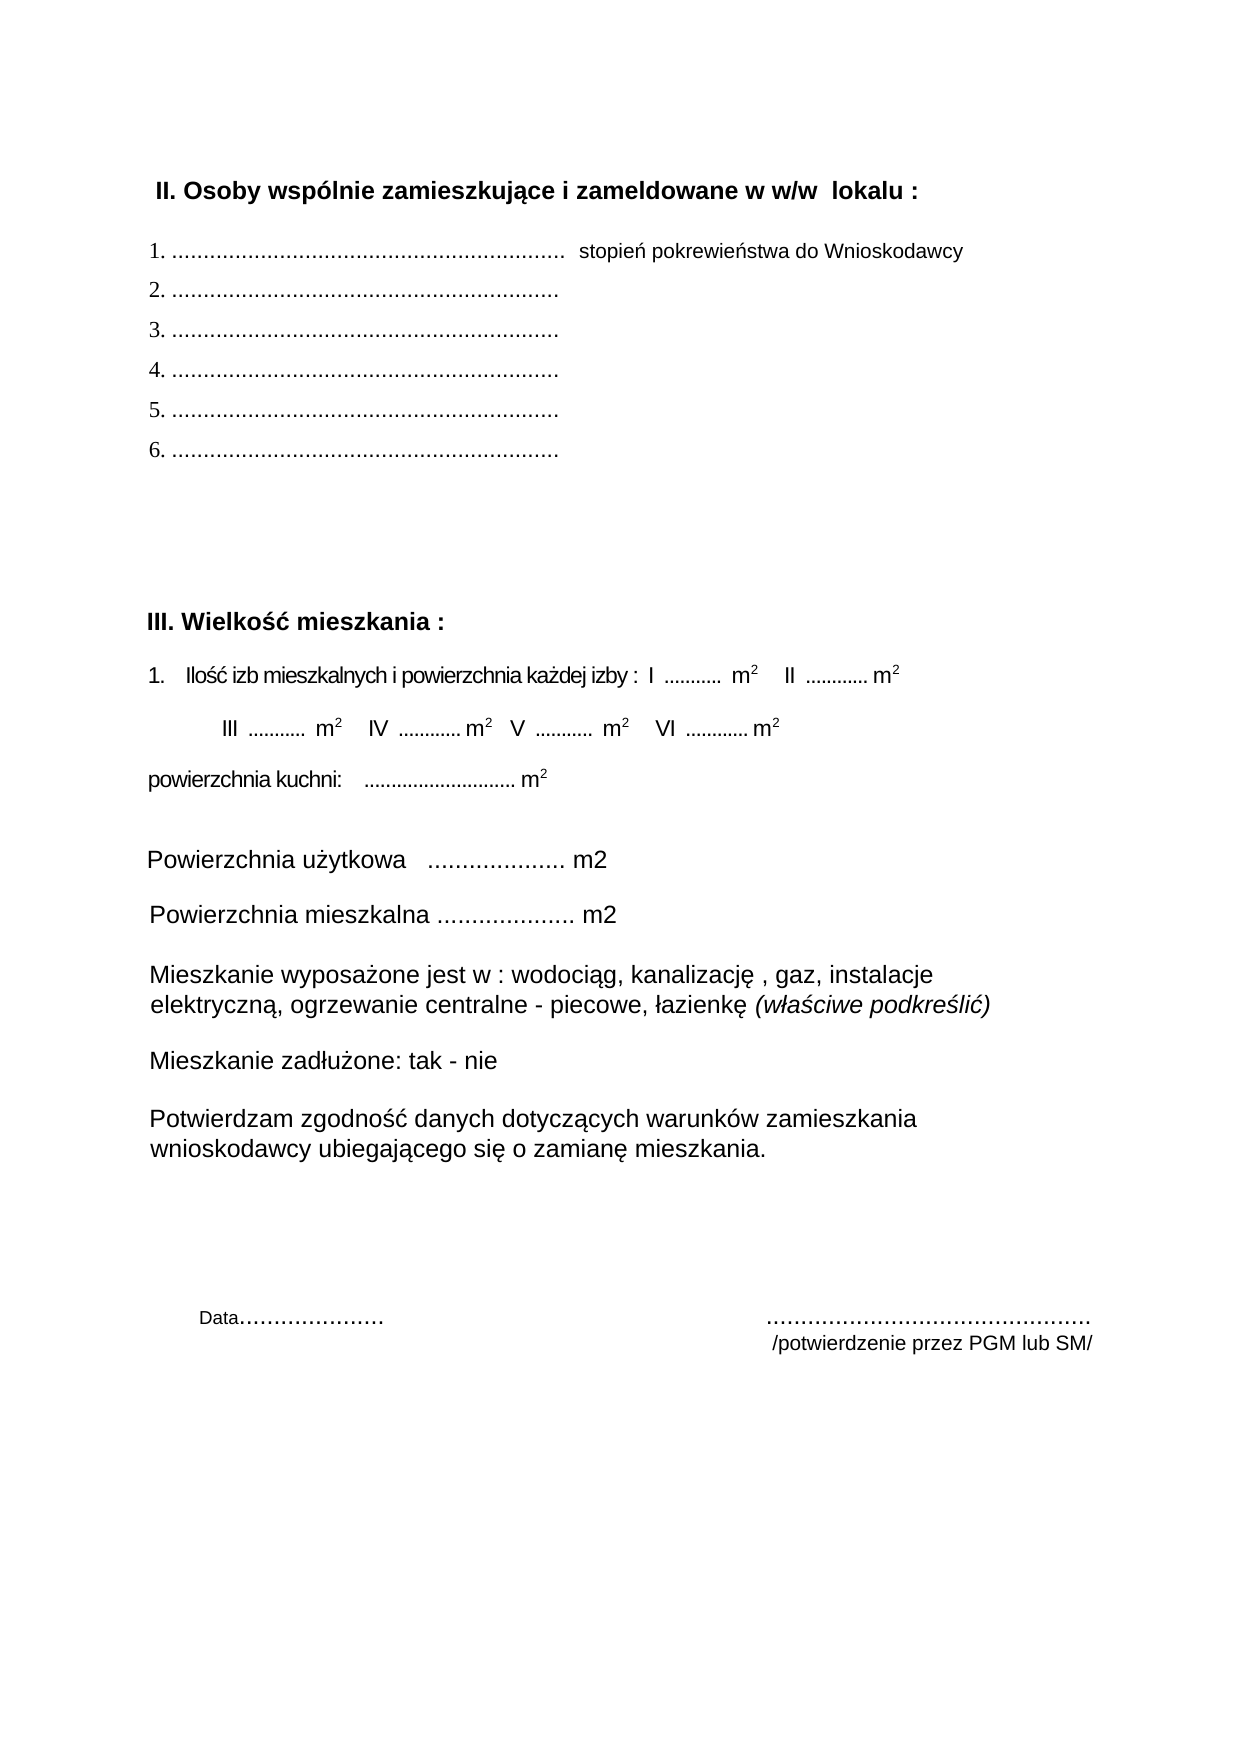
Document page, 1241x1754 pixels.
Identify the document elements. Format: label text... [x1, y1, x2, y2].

list ............................................................. [148, 276, 1093, 303]
text powierzchnia kuchni: ............................ m2 [148, 766, 1093, 792]
text Powierzchnia użytkowa .................... m2 [147, 845, 1093, 874]
list ............................................................. [148, 356, 1093, 382]
text Mieszkanie zadłużone: tak - nie [149, 1046, 1044, 1074]
list ............................................................. [148, 396, 1093, 422]
text II. Osoby wspólnie zamieszkujące i zameldowane w w/w lokalu : [149, 178, 1045, 205]
text Mieszkanie wyposażone jest w : wodociąg, kanalizację , gaz, instalacje elektryczną, ogrzewanie centralne - piecowe, łazienkę (właściwe podkreślić) [149, 960, 1044, 1019]
list III ........... m2 IV ............ m2 V ........... m2 VI ............ m2 [221, 715, 1093, 741]
list .............................................................. stopień pokrewieństwa do Wnioskodawcy [148, 237, 1093, 263]
list ............................................................. [148, 436, 1093, 490]
text III. Wielkość mieszkania : [147, 607, 1093, 636]
list Ilość izb mieszkalnych i powierzchnia każdej izby : I ........... m2 II ............ m2 [148, 662, 1093, 688]
text Potwierdzam zgodność danych dotyczących warunków zamieszkania wnioskodawcy ubiegającego się o zamianę mieszkania. [149, 1104, 1044, 1163]
text Powierzchnia mieszkalna .................... m2 [149, 900, 1093, 929]
text Data..................... ............................................... /potwierdzenie przez PGM lub SM/ [146, 1301, 1093, 1355]
list ............................................................. [148, 316, 1093, 343]
